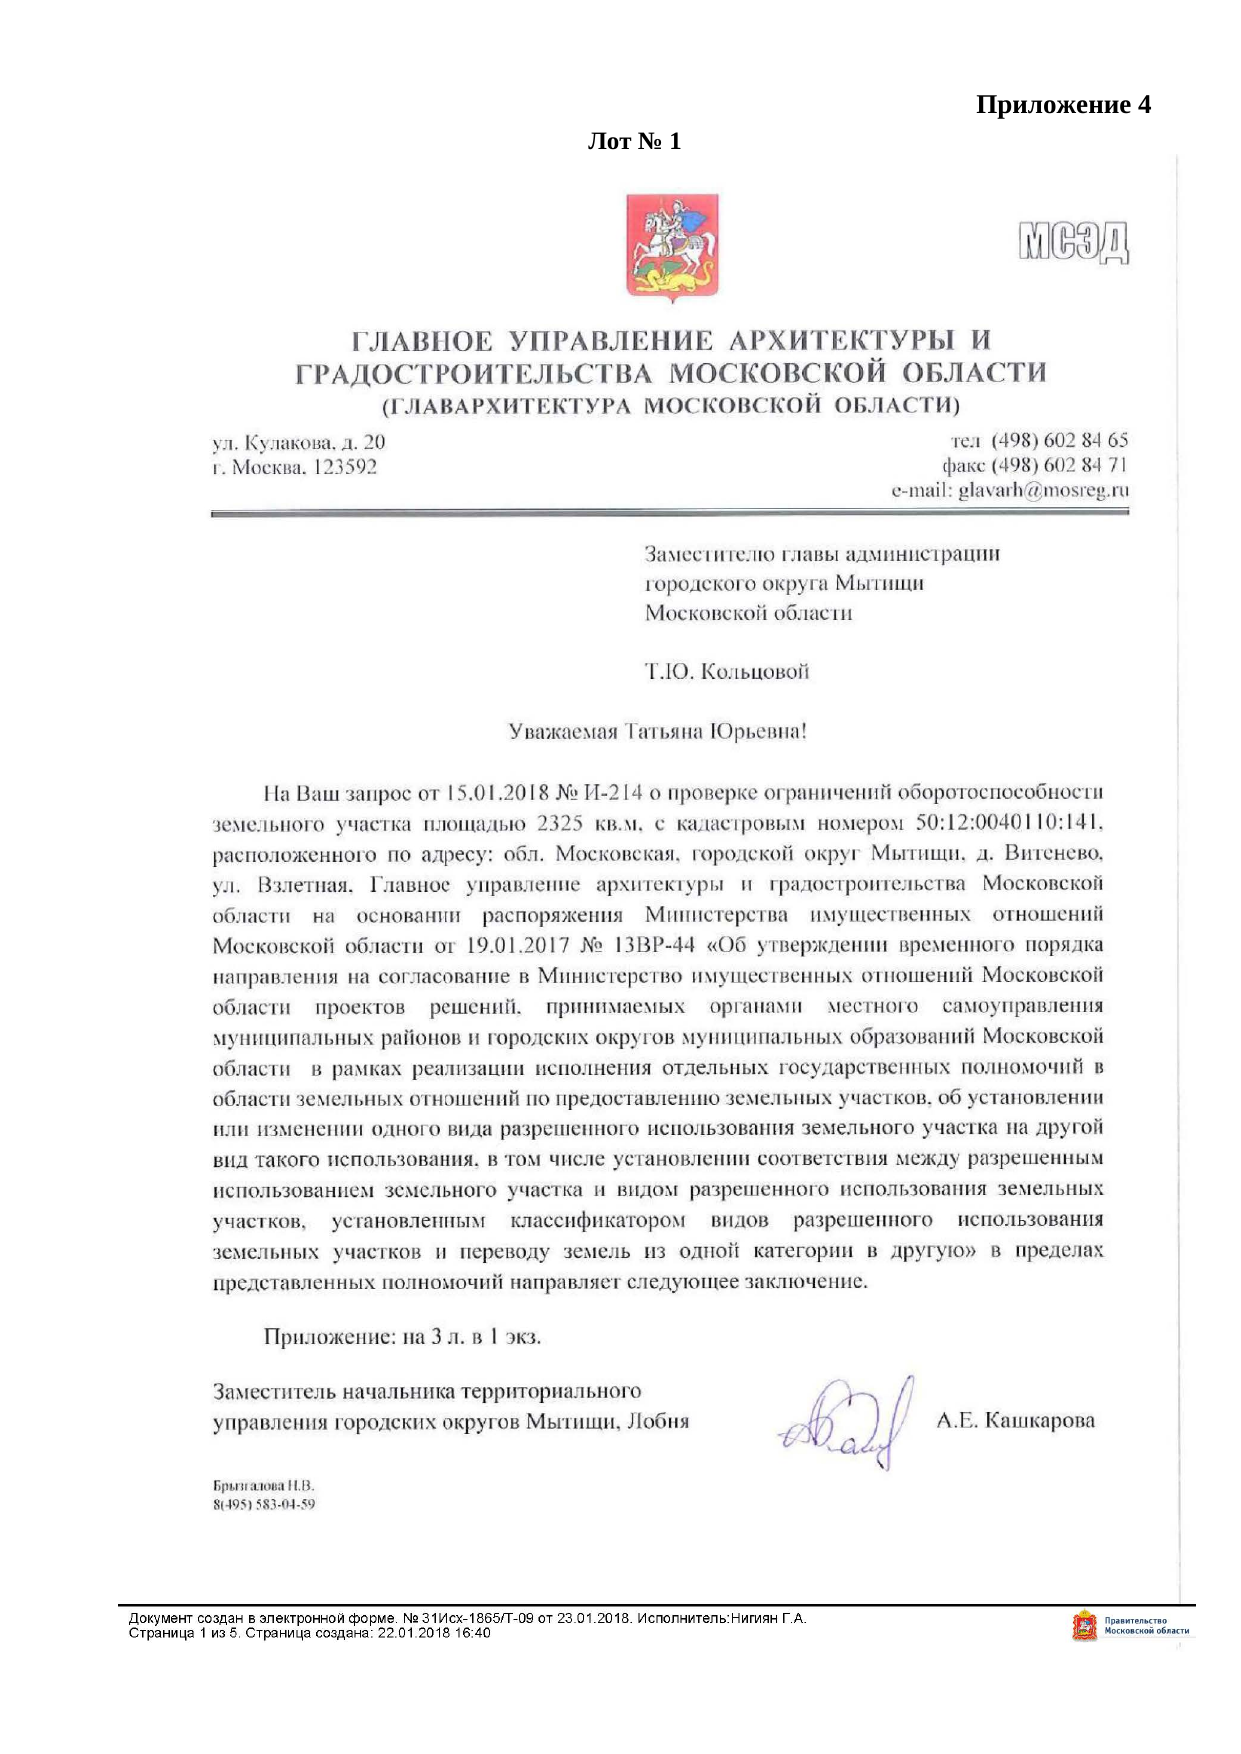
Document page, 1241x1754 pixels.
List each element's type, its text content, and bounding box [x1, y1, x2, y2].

subtitle Приложение 4 [944, 89, 1152, 120]
text Лот № 1 [118, 126, 1152, 154]
picture [118, 154, 1196, 1655]
